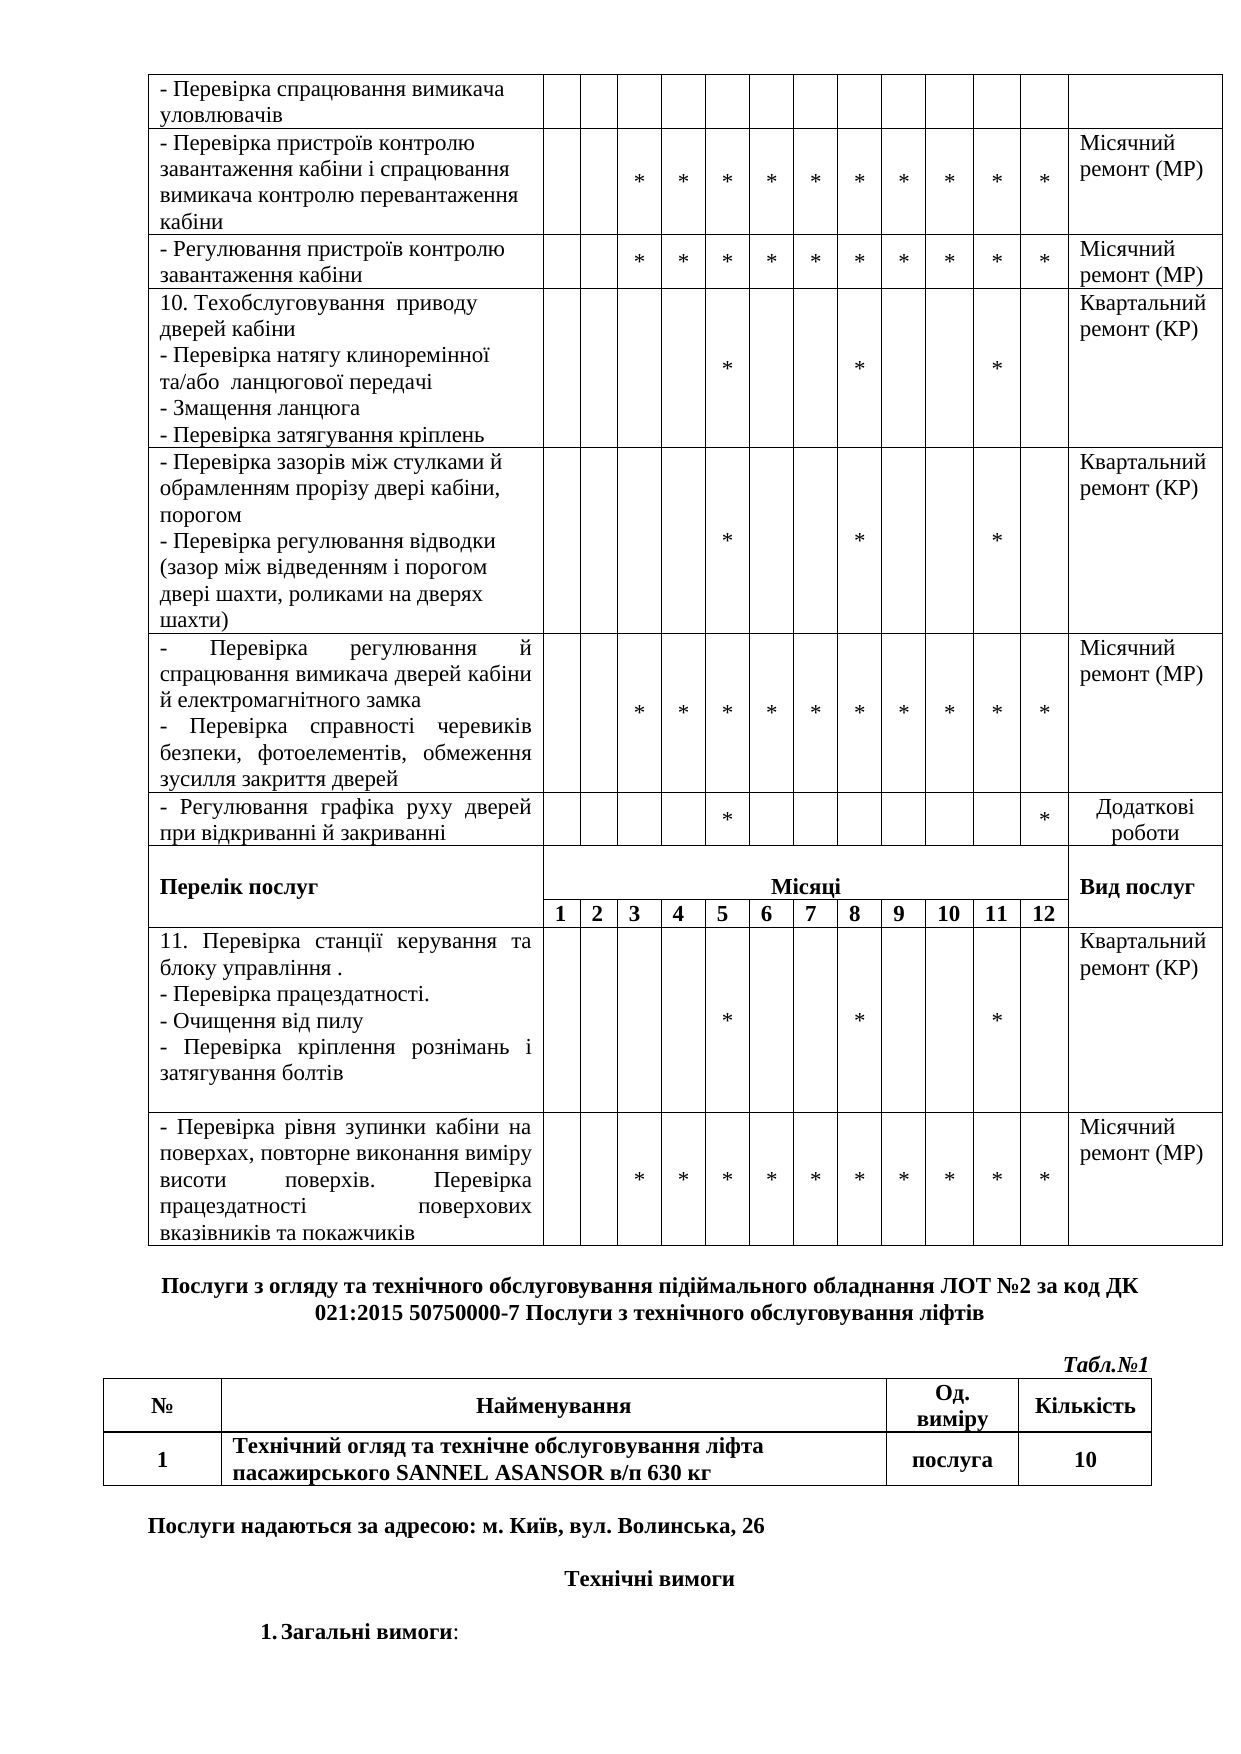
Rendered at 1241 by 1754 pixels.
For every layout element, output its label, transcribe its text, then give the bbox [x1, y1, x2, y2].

table_cell * [974, 235, 1020, 288]
table_cell [750, 448, 793, 632]
table_cell [1021, 448, 1068, 632]
table_cell [581, 793, 617, 845]
text Технічні вимоги [148, 1565, 1152, 1592]
table_cell [662, 448, 705, 632]
table_cell * [706, 448, 749, 632]
table_cell [750, 289, 793, 447]
table_cell * [838, 235, 881, 288]
table_cell * [926, 1113, 973, 1245]
table_cell * [794, 235, 837, 288]
table_cell 7 [794, 900, 837, 927]
table_cell Квартальний ремонт (КР) [1069, 289, 1222, 447]
table_cell * [926, 129, 973, 234]
table_cell 2 [581, 900, 617, 927]
table_cell [662, 928, 705, 1112]
text Табл.№1 [148, 1351, 1152, 1378]
table_cell * [974, 634, 1020, 792]
table_cell Квартальний ремонт (КР) [1069, 928, 1222, 1112]
table_cell * [706, 793, 749, 845]
table_cell [662, 793, 705, 845]
table_cell * [838, 448, 881, 632]
table_cell [544, 448, 580, 632]
table_cell [838, 793, 881, 845]
table_cell 12 [1021, 900, 1068, 927]
table_cell * [974, 448, 1020, 632]
table_cell 3 [618, 900, 661, 927]
table_cell * [618, 634, 661, 792]
table_cell * [794, 634, 837, 792]
table_cell * [706, 129, 749, 234]
table_cell Місячний ремонт (МР) [1069, 1113, 1222, 1245]
table_cell * [838, 1113, 881, 1245]
table_cell * [618, 1113, 661, 1245]
table_cell [926, 289, 973, 447]
table_cell [544, 75, 580, 128]
table_cell * [1021, 634, 1068, 792]
table_header Кількість [1019, 1379, 1151, 1431]
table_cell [1069, 129, 1222, 234]
table_cell [544, 235, 580, 288]
table_cell 8 [838, 900, 881, 927]
table_cell * [1021, 129, 1068, 234]
table_cell 11 [974, 900, 1020, 927]
table_cell [794, 448, 837, 632]
table_cell [581, 129, 617, 234]
table_header Найменування [222, 1379, 886, 1431]
table_cell - Перевірка рівня зупинки кабіни на поверхах, повторне виконання виміру висоти поверхів. Перевірка працездатності поверхових вказівників та покажчиків [149, 1113, 543, 1245]
table_cell * [926, 634, 973, 792]
table_cell Квартальний ремонт (КР) [1069, 448, 1222, 632]
table_cell * [1021, 793, 1068, 845]
table_cell * [618, 235, 661, 288]
text Послуги надаються за адресою: м. Київ, вул. Волинська, 26 [148, 1513, 1152, 1539]
table_cell [581, 1113, 617, 1245]
table_cell * [1021, 235, 1068, 288]
table_cell Місячний ремонт (МР) [1069, 634, 1222, 792]
table_cell * [882, 75, 925, 128]
table_cell 10 [1019, 1433, 1151, 1485]
table_cell [544, 793, 580, 845]
table_cell * [974, 129, 1020, 234]
table_cell [581, 289, 617, 447]
table_cell [618, 289, 661, 447]
table_cell * [706, 235, 749, 288]
table_cell [544, 1113, 580, 1245]
table_cell [794, 289, 837, 447]
list Загальні вимоги: [260, 1618, 1152, 1644]
table_cell * [794, 129, 837, 234]
table_cell Місяці [544, 846, 1068, 899]
table_cell - Перевірка пристроїв контролю завантаження кабіни і спрацювання вимикача контролю перевантаження кабіни [149, 129, 543, 234]
table_cell * [794, 1113, 837, 1245]
table_cell [618, 448, 661, 632]
table_cell Додаткові роботи [1069, 793, 1222, 845]
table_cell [1069, 75, 1222, 128]
table_cell * [838, 129, 881, 234]
table_cell * [706, 928, 749, 1112]
table_cell * [618, 129, 661, 234]
table_cell 6 [750, 900, 793, 927]
table_cell [882, 448, 925, 632]
table_cell [750, 793, 793, 845]
table_cell * [794, 75, 837, 128]
table_cell * [662, 129, 705, 234]
table_cell * [618, 75, 661, 128]
table_cell [926, 448, 973, 632]
table_cell * [838, 289, 881, 447]
table_cell * [662, 235, 705, 288]
table_cell [544, 129, 580, 234]
table_cell - Регулювання пристроїв контролю завантаження кабіни [149, 235, 543, 288]
table_cell * [974, 75, 1020, 128]
table_cell * [926, 235, 973, 288]
text Послуги з огляду та технічного обслуговування підіймального обладнання ЛОТ №2 за код ДК 021:2015 50750000-7 Послуги з технічного обслуговування ліфтів [148, 1272, 1152, 1325]
table_cell послуга [887, 1433, 1018, 1485]
table_cell [882, 289, 925, 447]
table_cell * [662, 75, 705, 128]
table_cell [544, 928, 580, 1112]
table_cell * [974, 1113, 1020, 1245]
table_cell [926, 928, 973, 1112]
table_cell 4 [662, 900, 705, 927]
table_cell [750, 928, 793, 1112]
table_cell * [706, 75, 749, 128]
table_cell 10 [926, 900, 973, 927]
table_cell [882, 928, 925, 1112]
table_cell [926, 793, 973, 845]
table_cell * [838, 75, 881, 128]
table_cell * [750, 634, 793, 792]
table_header № [104, 1379, 221, 1431]
table_cell * [662, 634, 705, 792]
table_cell Перелік послуг [149, 846, 543, 927]
table_cell [974, 793, 1020, 845]
table_cell Місячний ремонт (МР) [1069, 235, 1222, 288]
table_cell [618, 793, 661, 845]
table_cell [149, 75, 543, 128]
table_cell * [750, 235, 793, 288]
table_cell 9 [882, 900, 925, 927]
table_cell * [882, 235, 925, 288]
table_cell * [926, 75, 973, 128]
table_cell [882, 793, 925, 845]
table_cell * [838, 928, 881, 1112]
table_cell * [1021, 75, 1068, 128]
table_cell Вид послуг [1069, 846, 1222, 927]
table_cell 5 [706, 900, 749, 927]
table_cell [581, 634, 617, 792]
table_header Од. виміру [887, 1379, 1018, 1431]
table_cell - Перевірка регулювання й спрацювання вимикача дверей кабіни й електромагнітного замка - Перевірка справності черевиків безпеки, фотоелементів, обмеження зусилля закриття дверей [149, 634, 543, 792]
table_cell * [882, 634, 925, 792]
table_cell 1 [544, 900, 580, 927]
table_cell * [662, 1113, 705, 1245]
table_cell * [974, 289, 1020, 447]
table_cell [581, 235, 617, 288]
table_cell * [882, 129, 925, 234]
table_cell * [750, 129, 793, 234]
table_cell [662, 289, 705, 447]
table_cell * [706, 289, 749, 447]
table_cell - Перевірка зазорів між стулками й обрамленням прорізу двері кабіни, порогом - Перевірка регулювання відводки (зазор між відведенням і порогом двері шахти, роликами на дверях шахти) [149, 448, 543, 632]
table_cell 11. Перевірка станції керування та блоку управління . - Перевірка працездатності. - Очищення від пилу - Перевірка кріплення рознімань і затягування болтів [149, 928, 543, 1112]
table_cell [1021, 289, 1068, 447]
table_cell [581, 75, 617, 128]
table_cell - Регулювання графіка руху дверей при відкриванні й закриванні [149, 793, 543, 845]
table_cell * [882, 1113, 925, 1245]
table_cell * [1021, 1113, 1068, 1245]
table_cell [794, 793, 837, 845]
table_cell [1021, 928, 1068, 1112]
table_cell 1 [104, 1433, 221, 1485]
table_cell [581, 448, 617, 632]
table_cell * [750, 75, 793, 128]
table_cell 10. Техобслуговування приводу дверей кабіни - Перевірка натягу клиноремінної та/або ланцюгової передачі - Змащення ланцюга - Перевірка затягування кріплень [149, 289, 543, 447]
table_cell * [974, 928, 1020, 1112]
table_cell [544, 634, 580, 792]
table_cell [618, 928, 661, 1112]
table_cell * [706, 634, 749, 792]
table_cell [794, 928, 837, 1112]
table_cell * [750, 1113, 793, 1245]
table_cell * [706, 1113, 749, 1245]
table_cell [544, 289, 580, 447]
table_cell Технічний огляд та технічне обслуговування ліфта пасажирського SANNEL ASANSOR в/п 630 кг [222, 1433, 886, 1485]
table_cell * [838, 634, 881, 792]
table_cell [581, 928, 617, 1112]
